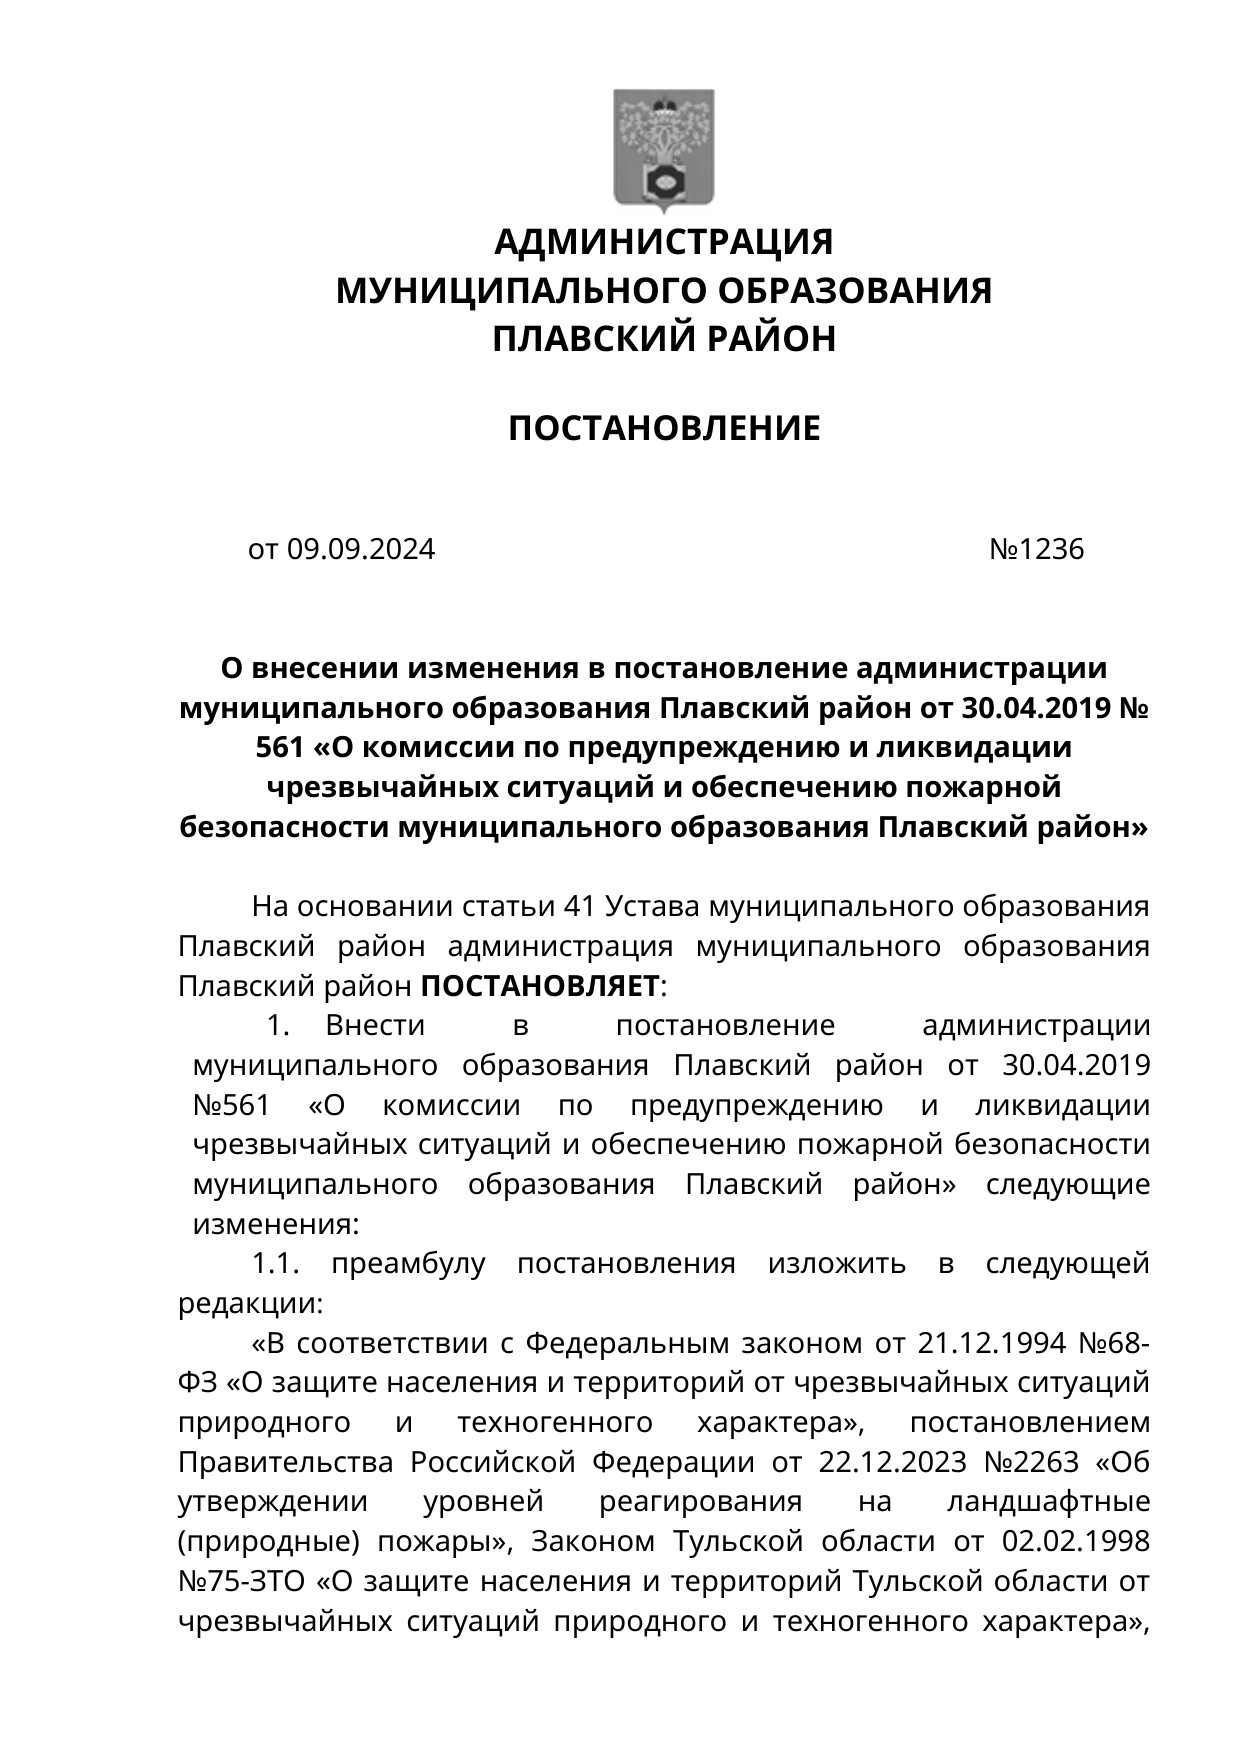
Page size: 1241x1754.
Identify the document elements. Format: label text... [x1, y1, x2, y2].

text ПЛАВСКИЙ РАЙОН [177, 313, 1152, 362]
text На основании статьи 41 Устава муниципального образования Плавский район администрация муниципального образования Плавский район ПОСТАНОВЛЯЕТ: [177, 885, 1152, 1004]
text 1.1. преамбулу постановления изложить в следующей редакции: [177, 1243, 1152, 1322]
table_header №1236 [845, 528, 1096, 568]
picture [612, 88, 717, 217]
text ПОСТАНОВЛЕНИЕ [177, 424, 1152, 445]
list Внести в постановление администрации муниципального образования Плавский район от 30.04.2019 №561 «О комиссии по предупреждению и ликвидации чрезвычайных ситуаций и обеспечению пожарной безопасности муниципального образования Плавский район» следующие изменения: [192, 1004, 1152, 1243]
text АДМИНИСТРАЦИЯ [177, 217, 1152, 265]
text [177, 1322, 1152, 1639]
table_header от 09.09.2024 [236, 528, 845, 568]
text МУНИЦИПАЛЬНОГО ОБРАЗОВАНИЯ [177, 265, 1152, 313]
text О внесении изменения в постановление администрации муниципального образования Плавский район от 30.04.2019 № 561 «О комиссии по предупреждению и ликвидации чрезвычайных ситуаций и обеспечению пожарной безопасности муниципального образования Плавский район» [177, 647, 1152, 846]
